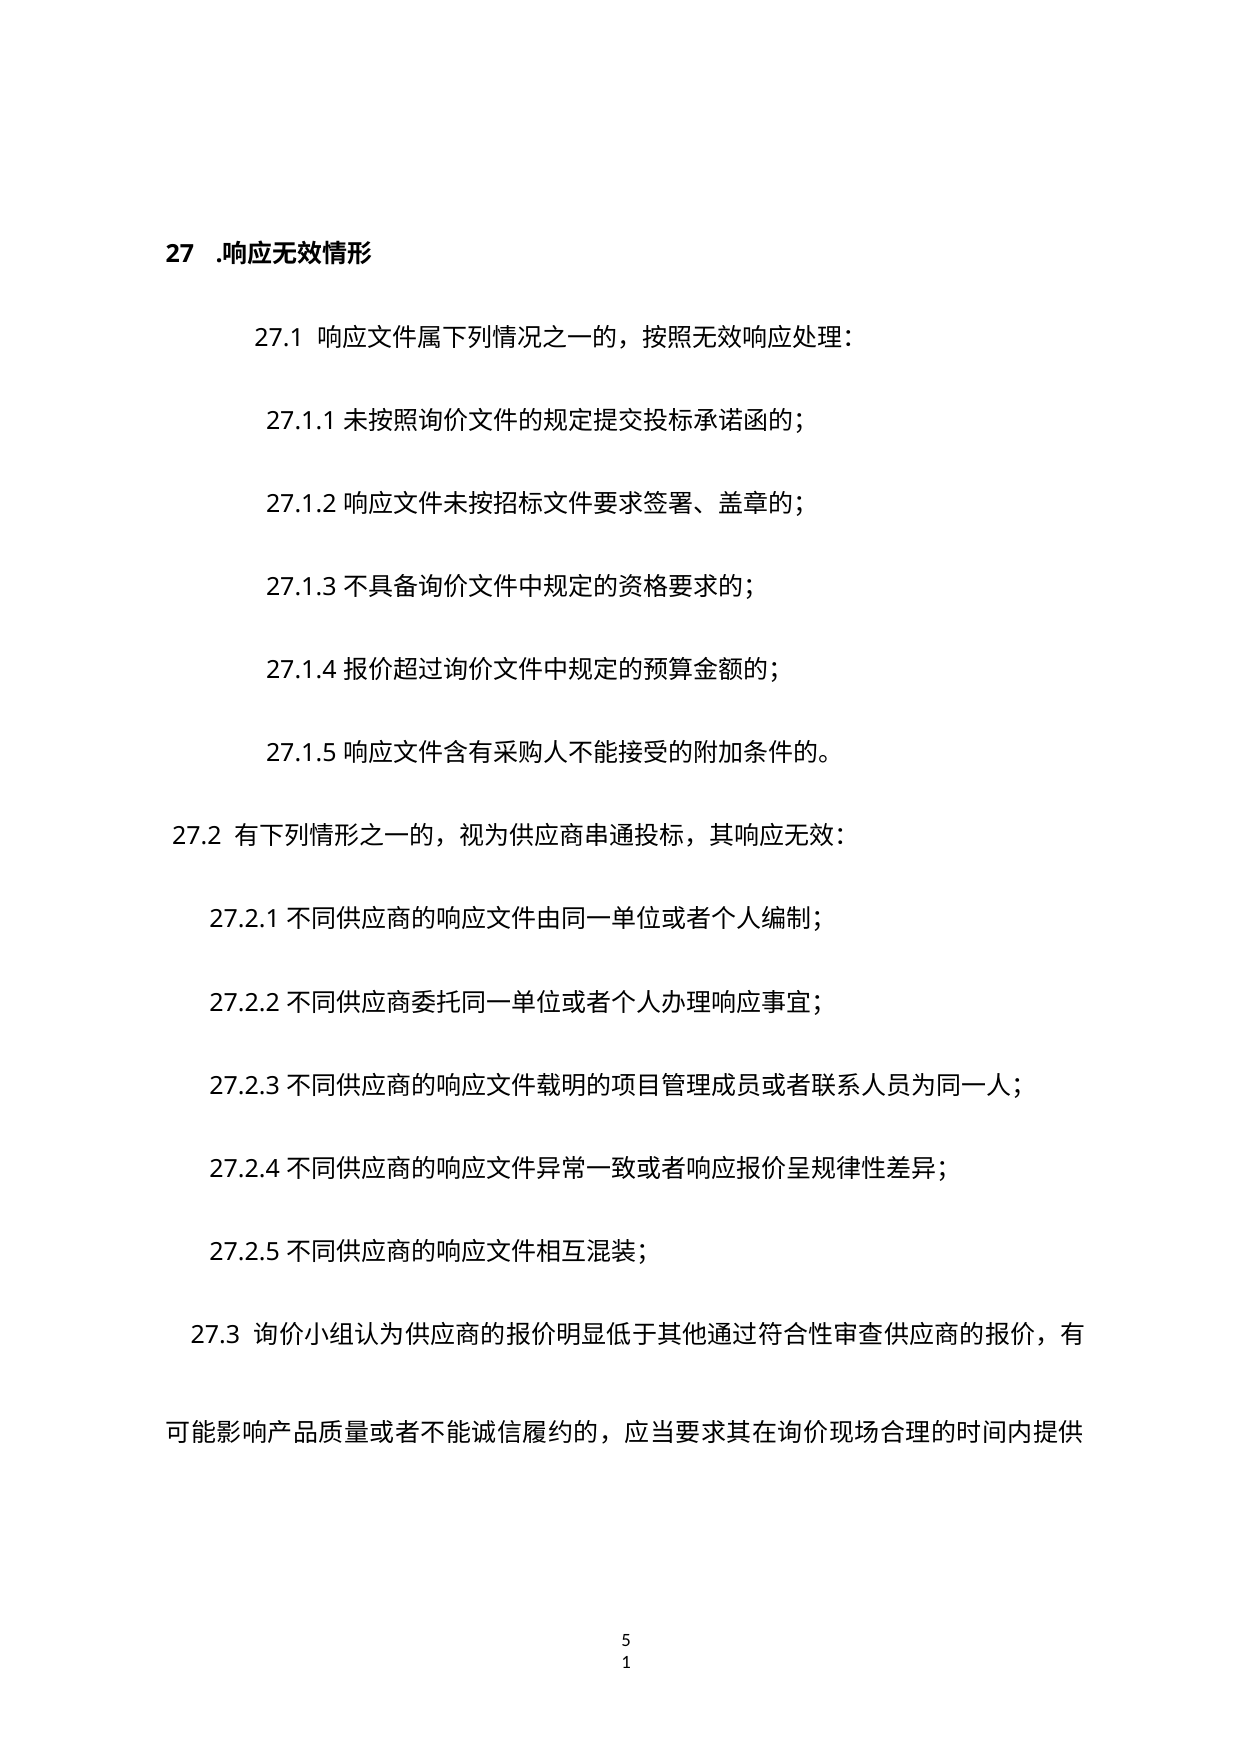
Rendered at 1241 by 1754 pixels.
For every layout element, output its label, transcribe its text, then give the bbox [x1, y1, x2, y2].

text 27.2.3 不同供应商的响应文件载明的项目管理成员或者联系人员为同一人； [165, 1051, 1087, 1116]
list 响应文件属下列情况之一的，按照无效响应处理： [254, 303, 1087, 368]
text 27.1.4 报价超过询价文件中规定的预算金额的； [266, 635, 1087, 700]
text 27.2.1 不同供应商的响应文件由同一单位或者个人编制； [165, 884, 1087, 949]
text 27.2.4 不同供应商的响应文件异常一致或者响应报价呈规律性差异； [165, 1134, 1087, 1199]
text 27.1.5 响应文件含有采购人不能接受的附加条件的。 [266, 718, 1087, 783]
text 27.2 有下列情形之一的，视为供应商串通投标，其响应无效： [165, 801, 1087, 866]
text 27.2.2 不同供应商委托同一单位或者个人办理响应事宜； [165, 968, 1087, 1033]
text 27.1.2 响应文件未按招标文件要求签署、盖章的； [266, 469, 1087, 534]
list .响应无效情形 [165, 219, 1087, 284]
text 27.1.3 不具备询价文件中规定的资格要求的； [266, 552, 1087, 617]
text 27.1.1 未按照询价文件的规定提交投标承诺函的； [266, 386, 1087, 451]
text 27.2.5 不同供应商的响应文件相互混装； [165, 1217, 1087, 1282]
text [165, 1300, 1087, 1463]
